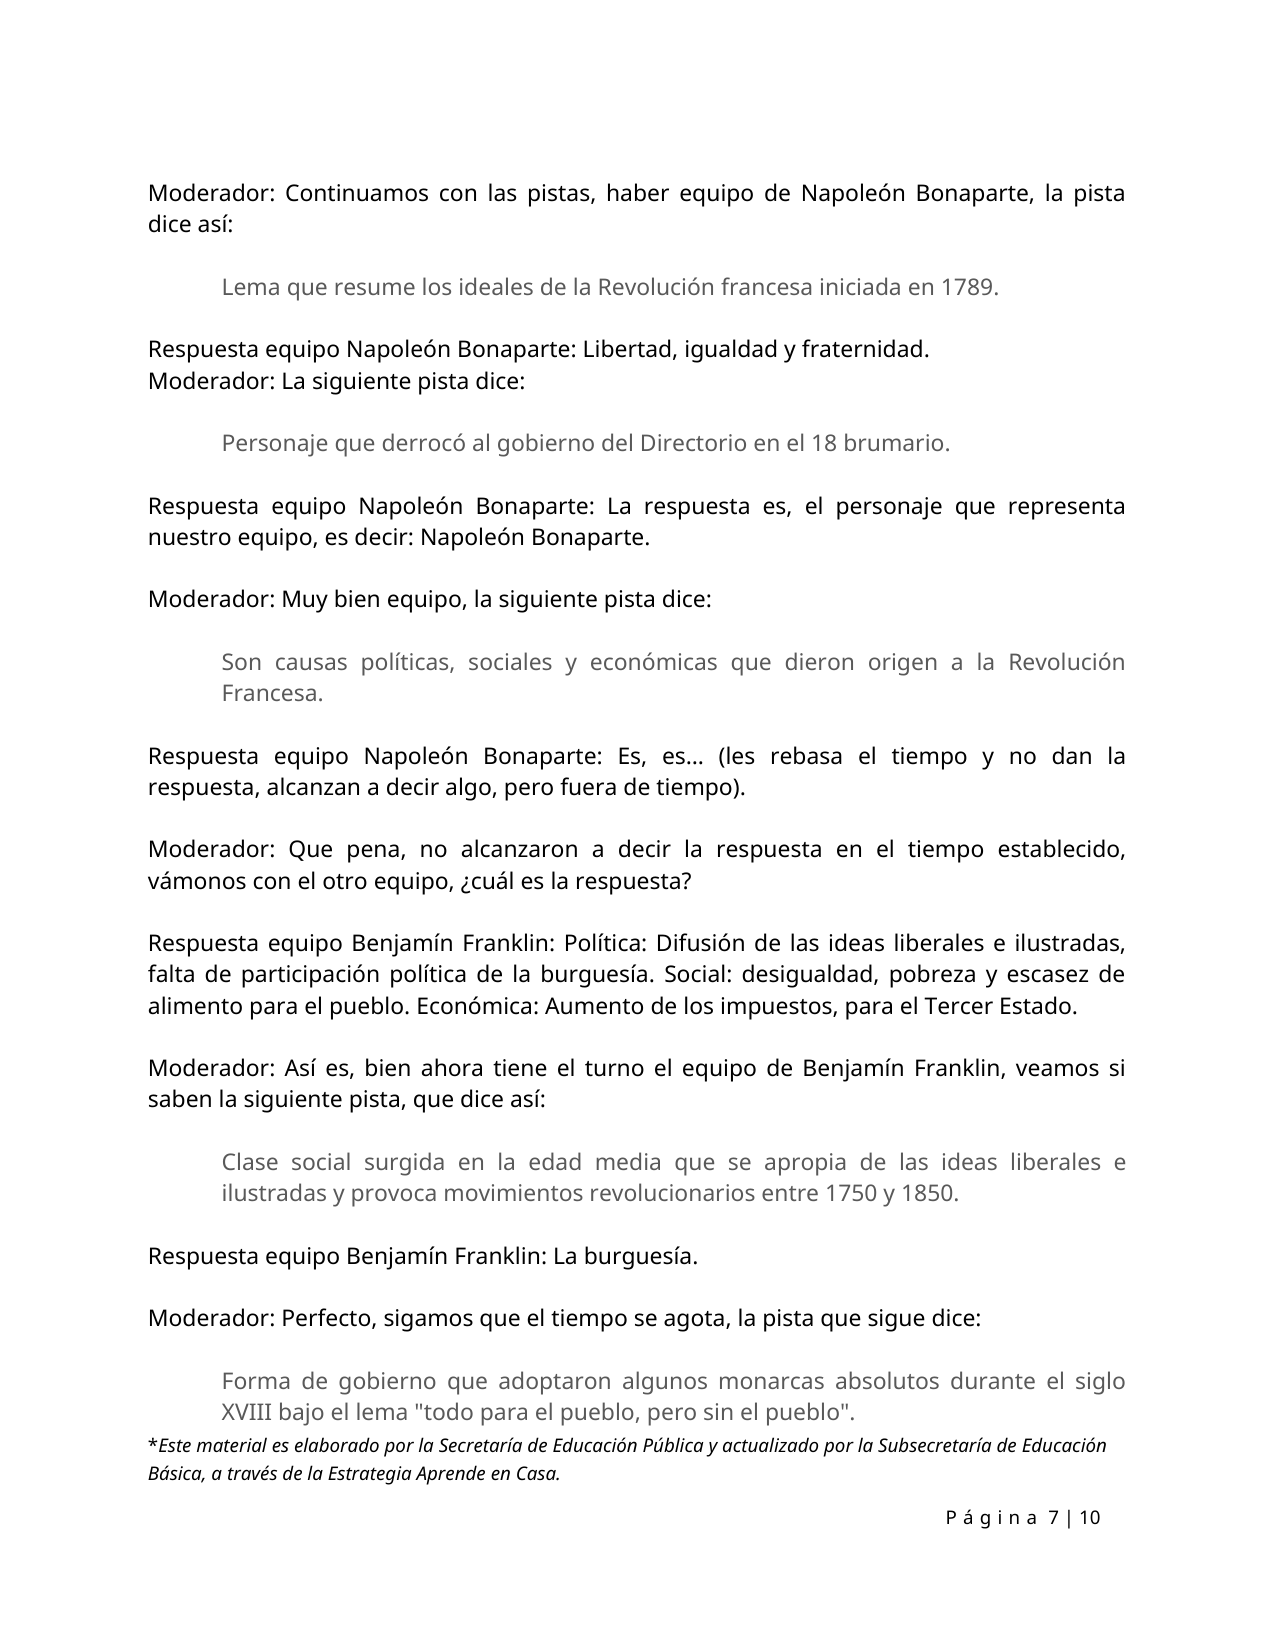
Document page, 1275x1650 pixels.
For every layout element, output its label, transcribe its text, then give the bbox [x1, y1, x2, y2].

text Personaje que derrocó al gobierno del Directorio en el 18 brumario. [221, 427, 1127, 458]
text Moderador: Que pena, no alcanzaron a decir la respuesta en el tiempo establecido, vámonos con el otro equipo, ¿cuál es la respuesta? [148, 833, 1127, 896]
text Respuesta equipo Napoleón Bonaparte: Es, es… (les rebasa el tiempo y no dan la respuesta, alcanzan a decir algo, pero fuera de tiempo). [148, 740, 1127, 802]
text Moderador: La siguiente pista dice: [148, 365, 1127, 396]
text Son causas políticas, sociales y económicas que dieron origen a la Revolución Francesa. [221, 646, 1127, 708]
text Moderador: Perfecto, sigamos que el tiempo se agota, la pista que sigue dice: [148, 1302, 1127, 1333]
text Moderador: Muy bien equipo, la siguiente pista dice: [148, 583, 1127, 615]
text Respuesta equipo Napoleón Bonaparte: La respuesta es, el personaje que representa nuestro equipo, es decir: Napoleón Bonaparte. [148, 490, 1127, 552]
text Forma de gobierno que adoptaron algunos monarcas absolutos durante el siglo XVIII bajo el lema "todo para el pueblo, pero sin el pueblo". [221, 1365, 1127, 1427]
text Clase social surgida en la edad media que se apropia de las ideas liberales e ilustradas y provoca movimientos revolucionarios entre 1750 y 1850. [221, 1146, 1127, 1208]
text Moderador: Continuamos con las pistas, haber equipo de Napoleón Bonaparte, la pista dice así: [148, 177, 1127, 240]
text Respuesta equipo Napoleón Bonaparte: Libertad, igualdad y fraternidad. [148, 333, 1127, 365]
text Respuesta equipo Benjamín Franklin: Política: Difusión de las ideas liberales e ilustradas, falta de participación política de la burguesía. Social: desigualdad, pobreza y escasez de alimento para el pueblo. Económica: Aumento de los impuestos, para el Tercer Estado. [148, 927, 1127, 1021]
text Lema que resume los ideales de la Revolución francesa iniciada en 1789. [221, 271, 1127, 302]
text Respuesta equipo Benjamín Franklin: La burguesía. [148, 1240, 1127, 1271]
text Moderador: Así es, bien ahora tiene el turno el equipo de Benjamín Franklin, veamos si saben la siguiente pista, que dice así: [148, 1052, 1127, 1115]
